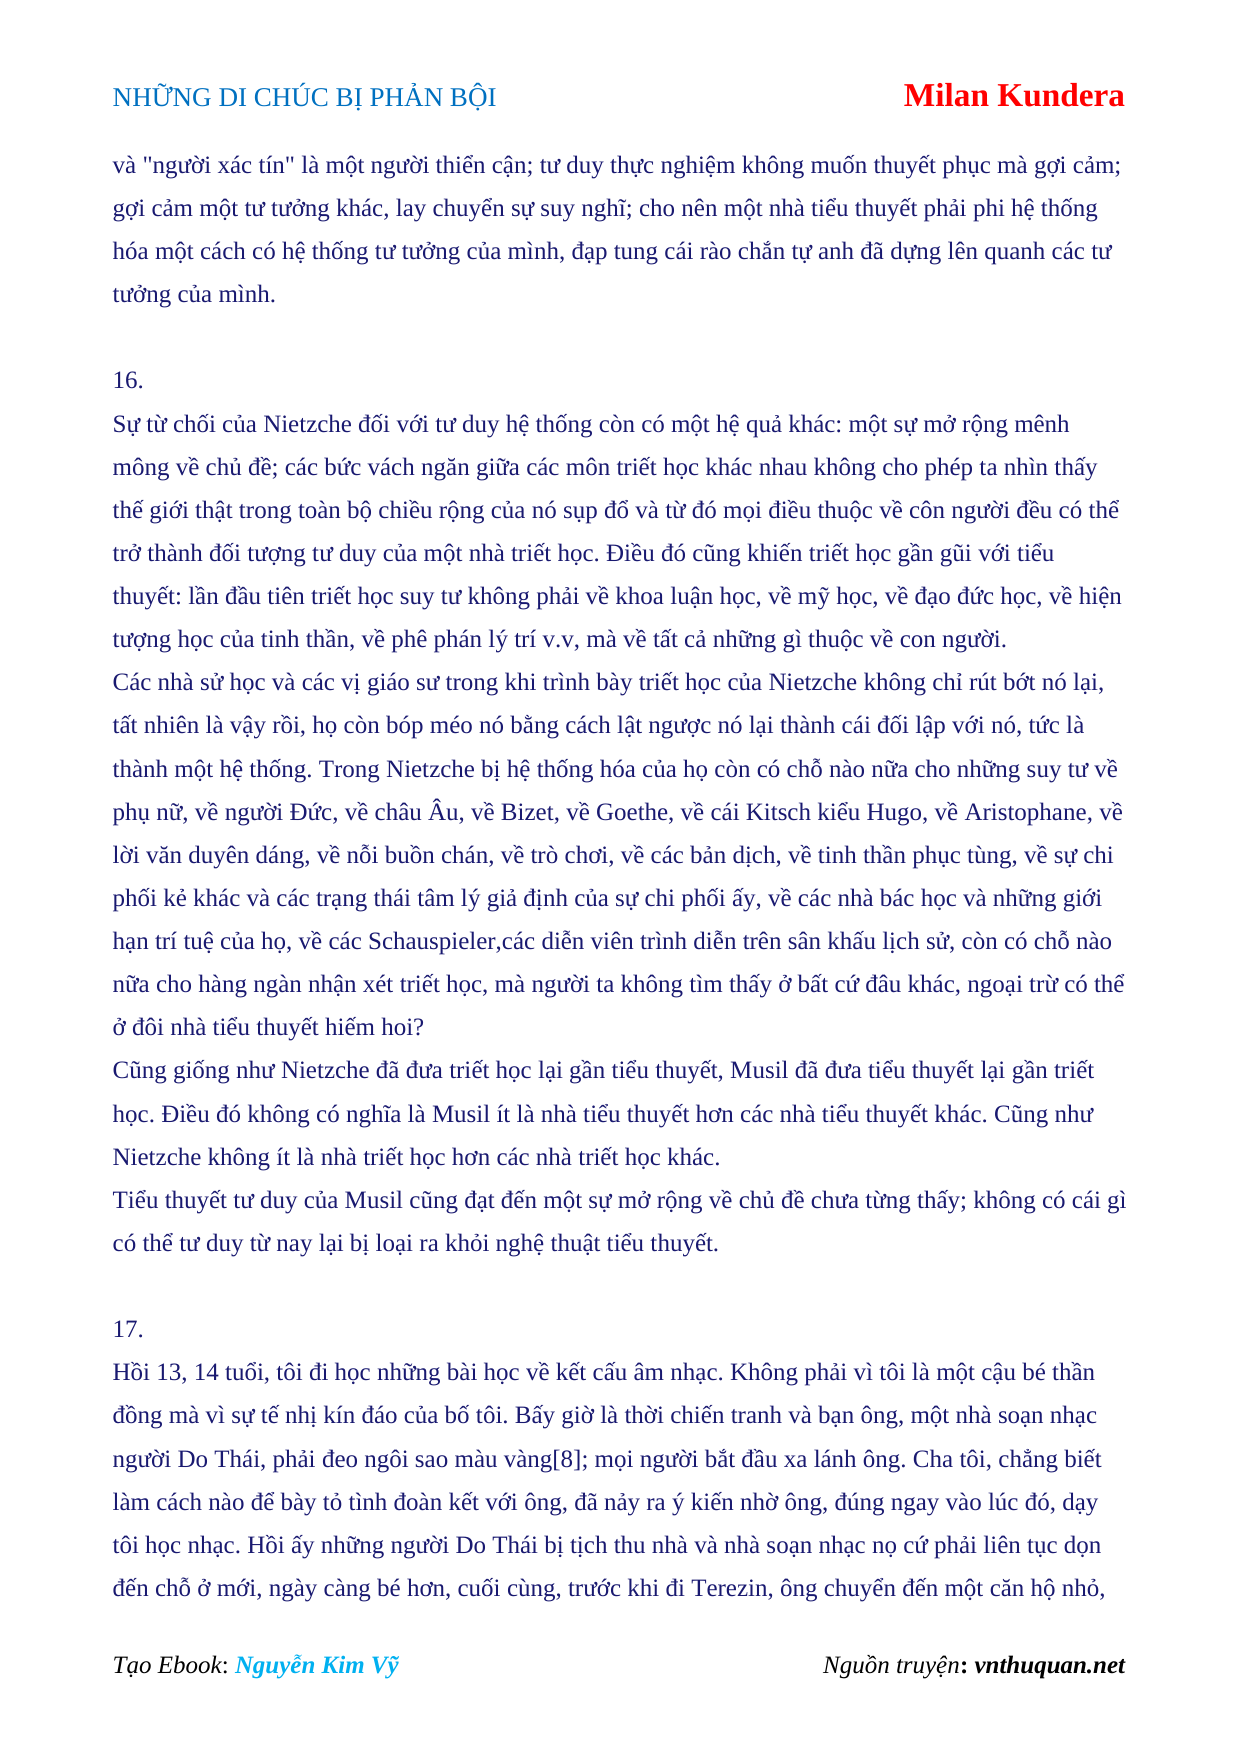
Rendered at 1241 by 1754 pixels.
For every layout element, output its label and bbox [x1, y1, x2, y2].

text [112, 150, 1128, 1602]
